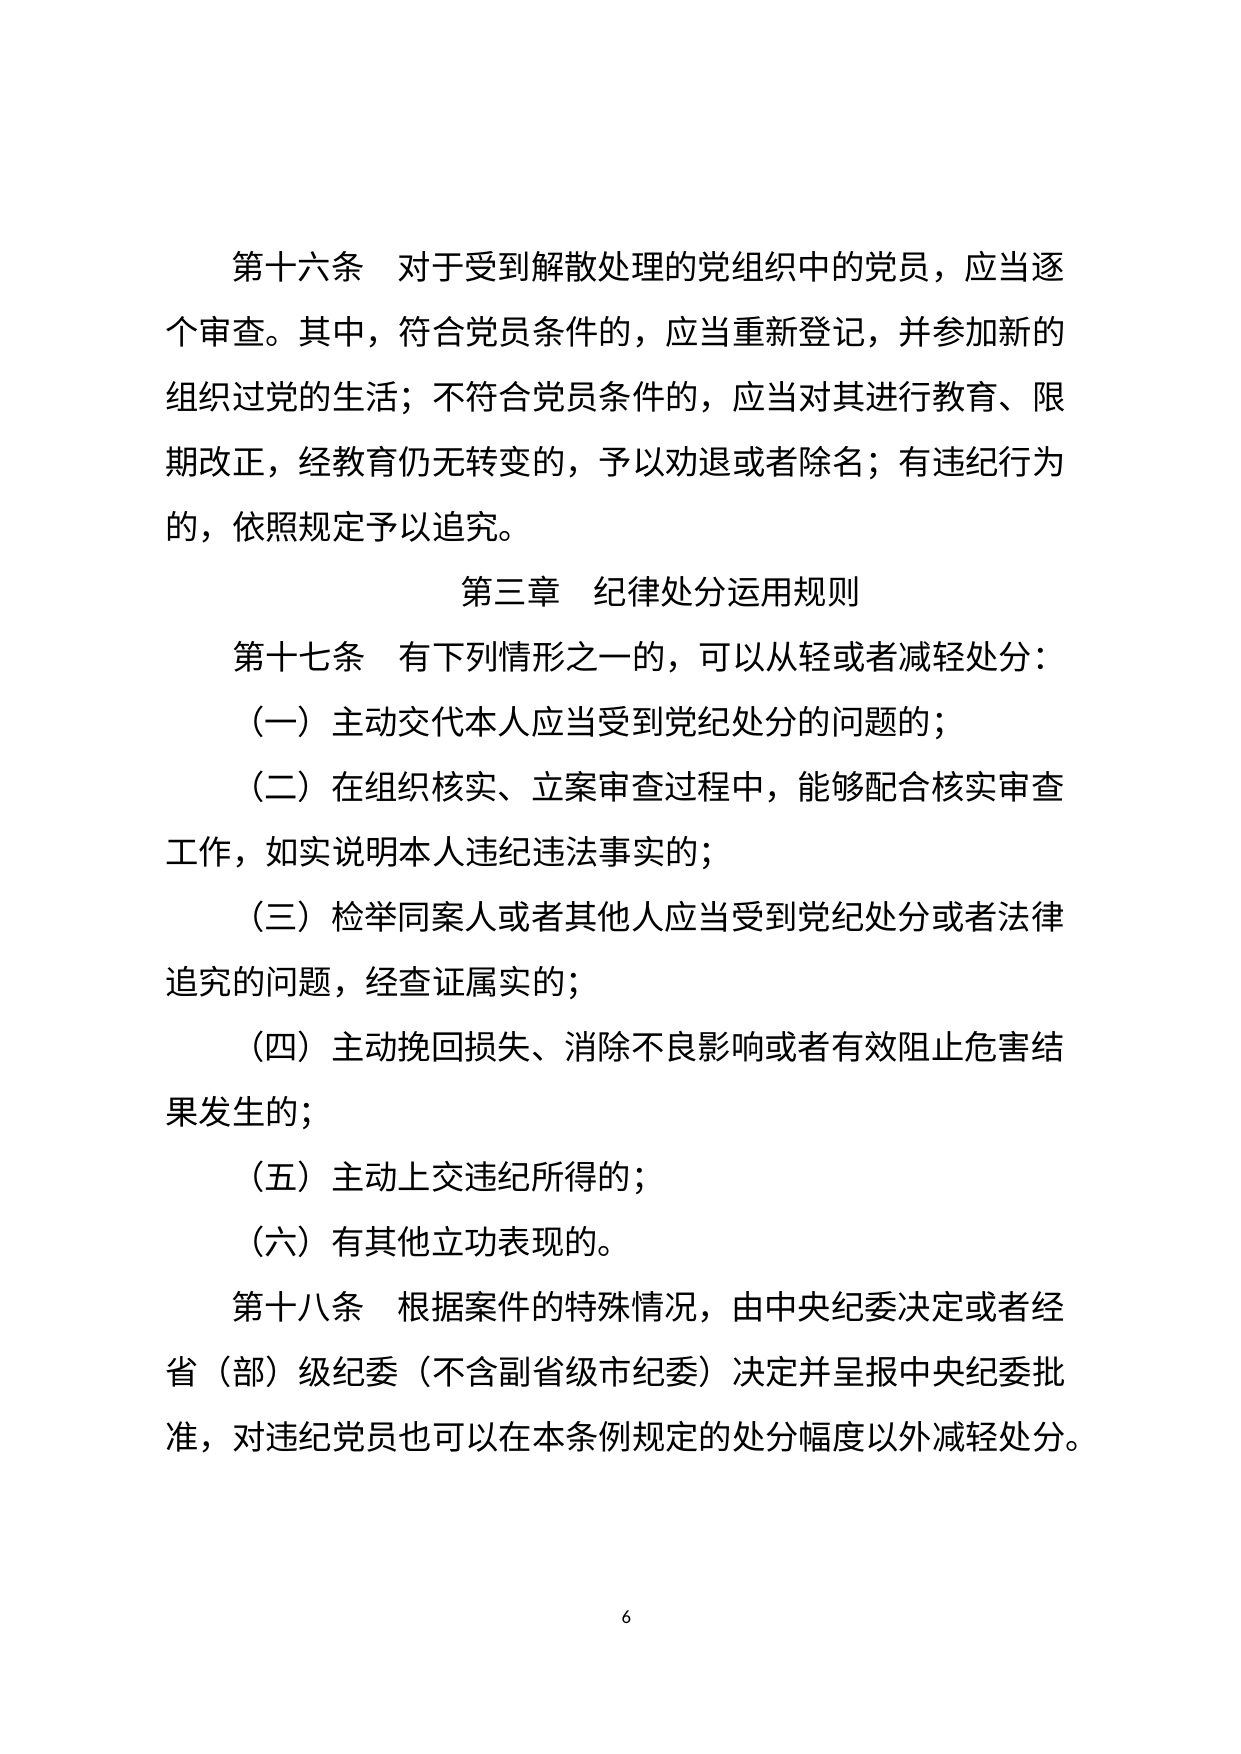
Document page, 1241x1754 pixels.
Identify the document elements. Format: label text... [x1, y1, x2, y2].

text （四）主动挽回损失、消除不良影响或者有效阻止危害结果发生的； [165, 1013, 1087, 1143]
text （一）主动交代本人应当受到党纪处分的问题的； [165, 688, 1087, 753]
text （六）有其他立功表现的。 [165, 1208, 1087, 1273]
text 第十六条 对于受到解散处理的党组织中的党员，应当逐个审查。其中，符合党员条件的，应当重新登记，并参加新的组织过党的生活；不符合党员条件的，应当对其进行教育、限期改正，经教育仍无转变的，予以劝退或者除名；有违纪行为的，依照规定予以追究。 [165, 233, 1087, 558]
text （三）检举同案人或者其他人应当受到党纪处分或者法律追究的问题，经查证属实的； [165, 883, 1087, 1013]
text 第十七条 有下列情形之一的，可以从轻或者减轻处分： [165, 623, 1087, 688]
text （二）在组织核实、立案审查过程中，能够配合核实审查工作，如实说明本人违纪违法事实的； [165, 753, 1087, 883]
text 第十八条 根据案件的特殊情况，由中央纪委决定或者经省（部）级纪委（不含副省级市纪委）决定并呈报中央纪委批准，对违纪党员也可以在本条例规定的处分幅度以外减轻处分。 [165, 1273, 1087, 1468]
text （五）主动上交违纪所得的； [165, 1143, 1087, 1208]
text 第三章 纪律处分运用规则 [165, 558, 1087, 623]
